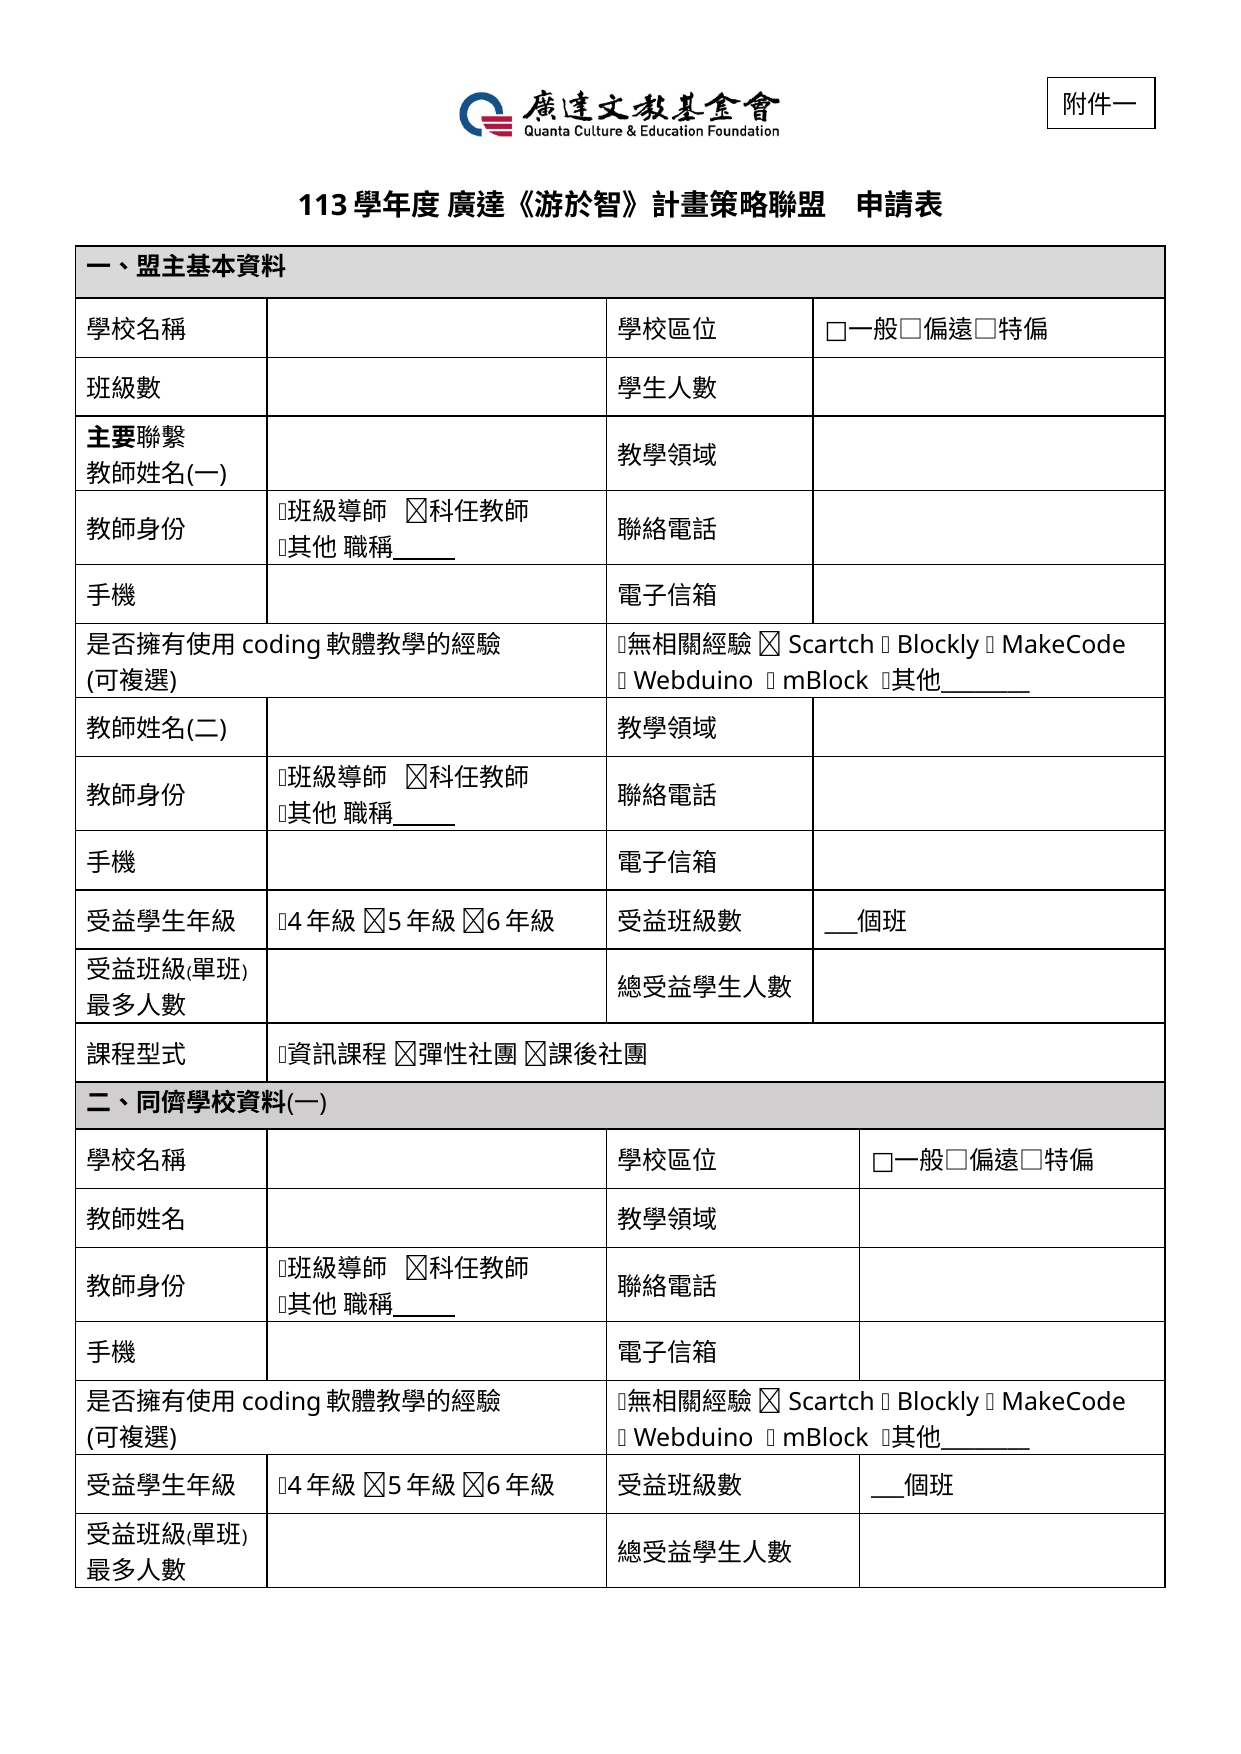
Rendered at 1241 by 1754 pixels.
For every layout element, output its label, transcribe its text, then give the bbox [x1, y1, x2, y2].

table_cell [268, 1322, 606, 1379]
table_cell [860, 1514, 1164, 1587]
table_cell [268, 1130, 606, 1187]
table_cell 總受益學生人數 [607, 950, 812, 1022]
table_cell 4年級 5年級 6年級 [268, 1455, 606, 1513]
table_cell 電子信箱 [607, 1322, 859, 1379]
table_cell 班級導師 科任教師 其他 職稱 [268, 491, 606, 563]
table_cell [860, 1322, 1164, 1379]
table_cell 電子信箱 [607, 831, 812, 889]
table_cell [814, 757, 1164, 830]
table_cell 手機 [76, 565, 266, 623]
table_cell 學校區位 [607, 299, 812, 356]
table_cell 學校名稱 [76, 1130, 266, 1187]
table_cell [814, 491, 1164, 563]
table_cell [268, 1514, 606, 1587]
table_cell 學校名稱 [76, 299, 266, 356]
table_cell 課程型式 [76, 1024, 266, 1081]
table_cell 受益學生年級 [76, 1455, 266, 1513]
table_cell 班級導師 科任教師 其他 職稱 [268, 1248, 606, 1321]
table_cell 教學領域 [607, 698, 812, 756]
picture [451, 81, 789, 146]
table_cell 班級導師 科任教師 其他 職稱 [268, 757, 606, 830]
table_cell 二、同儕學校資料(一) [76, 1083, 1164, 1128]
table_cell □一般□偏遠□特偏 [860, 1130, 1164, 1187]
table_cell [814, 831, 1164, 889]
table_cell [268, 417, 606, 489]
table_cell 手機 [76, 831, 266, 889]
table_cell [860, 1189, 1164, 1246]
table_header 一、盟主基本資料 [76, 247, 1164, 297]
table_cell 電子信箱 [607, 565, 812, 623]
table_cell 4年級 5年級 6年級 [268, 891, 606, 948]
table_cell 受益班級數 [607, 1455, 859, 1513]
table_cell [814, 565, 1164, 623]
table_cell [814, 358, 1164, 415]
table_cell □一般□偏遠□特偏 [814, 299, 1164, 356]
table_cell 是否擁有使用coding軟體教學的經驗 (可複選) [76, 1381, 606, 1454]
table_cell 是否擁有使用coding軟體教學的經驗 (可複選) [76, 624, 606, 697]
table_cell 受益學生年級 [76, 891, 266, 948]
table_cell 資訊課程 彈性社團 課後社團 [268, 1024, 1164, 1081]
table_cell 無相關經驗 Scartch Blockly MakeCode Webduino mBlock 其他________ [607, 624, 1164, 697]
table_cell 主要聯繫 教師姓名(一) [76, 417, 266, 489]
table_cell [268, 358, 606, 415]
table_cell 聯絡電話 [607, 1248, 859, 1321]
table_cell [607, 1381, 1164, 1454]
table_cell 教師身份 [76, 1248, 266, 1321]
table_cell 聯絡電話 [607, 757, 812, 830]
table_cell [268, 950, 606, 1022]
table_cell 教學領域 [607, 1189, 859, 1246]
table_cell [268, 299, 606, 356]
table_cell [814, 698, 1164, 756]
table_cell 手機 [76, 1322, 266, 1379]
table_cell ___個班 [860, 1455, 1164, 1513]
table_cell [860, 1248, 1164, 1321]
table_cell 班級數 [76, 358, 266, 415]
table_cell [268, 831, 606, 889]
table_cell 受益班級(單班) 最多人數 [76, 1514, 266, 1587]
table_cell 教師身份 [76, 491, 266, 563]
table_cell [268, 565, 606, 623]
table_cell 聯絡電話 [607, 491, 812, 563]
text 113學年度 廣達《游於智》計畫策略聯盟 申請表 [75, 182, 1165, 224]
table_cell 學生人數 [607, 358, 812, 415]
table_cell [268, 1189, 606, 1246]
table_cell ___個班 [814, 891, 1164, 948]
table_cell [268, 698, 606, 756]
table_cell 總受益學生人數 [607, 1514, 859, 1587]
table_cell 教師姓名(二) [76, 698, 266, 756]
table_cell [814, 950, 1164, 1022]
table_cell 教學領域 [607, 417, 812, 489]
table_cell 教師身份 [76, 757, 266, 830]
table_cell 受益班級(單班) 最多人數 [76, 950, 266, 1022]
table_cell [814, 417, 1164, 489]
table_cell 學校區位 [607, 1130, 859, 1187]
table_cell 受益班級數 [607, 891, 812, 948]
table_cell 教師姓名 [76, 1189, 266, 1246]
